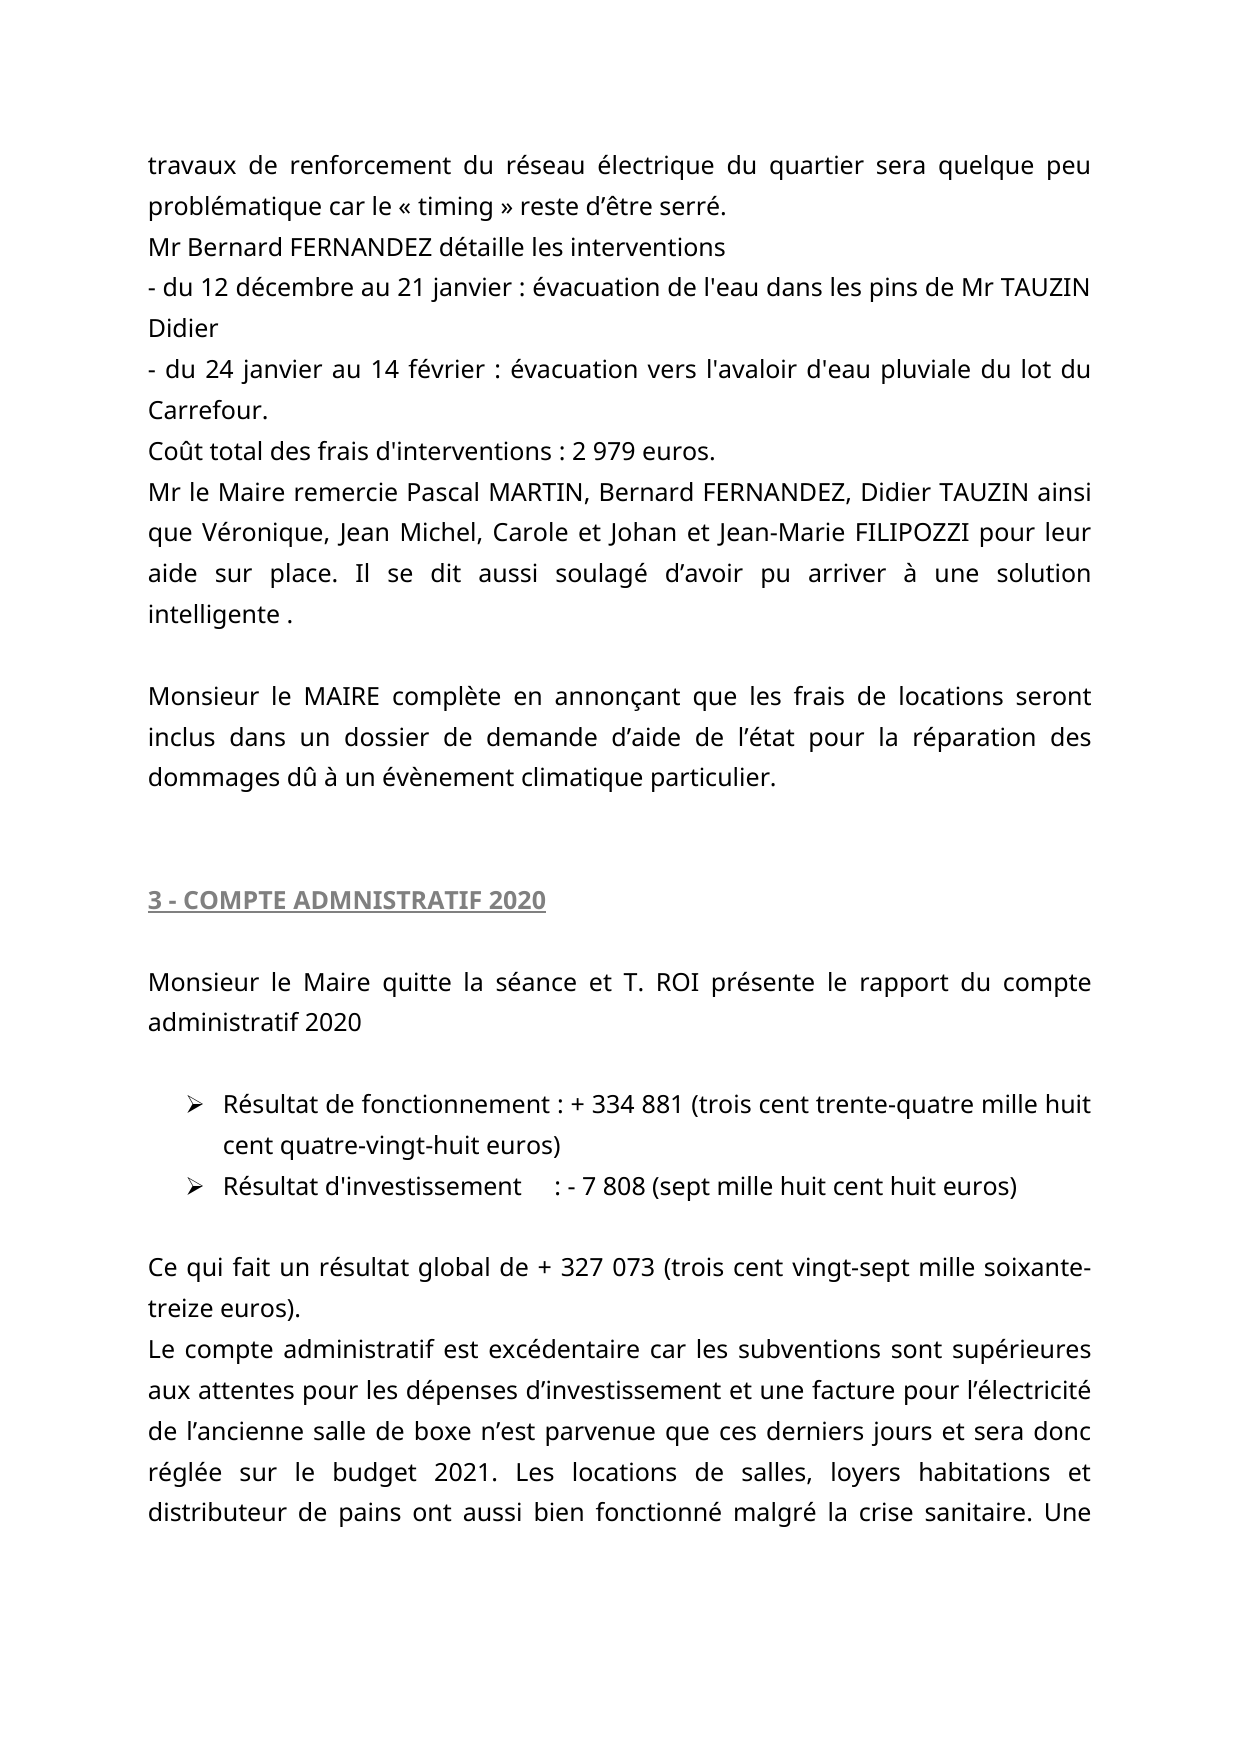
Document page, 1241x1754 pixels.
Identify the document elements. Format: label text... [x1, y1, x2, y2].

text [148, 148, 1093, 222]
list Résultat d'investissement : - 7 808 (sept mille huit cent huit euros) [185, 1168, 1093, 1202]
text Mr Bernard FERNANDEZ détaille les interventions [148, 229, 1093, 263]
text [148, 1332, 1093, 1529]
text Monsieur le Maire quitte la séance et T. ROI présente le rapport du compte administratif 2020 [148, 964, 1093, 1039]
text - du 12 décembre au 21 janvier : évacuation de l'eau dans les pins de Mr TAUZIN Didier [148, 270, 1093, 345]
text Monsieur le MAIRE complète en annonçant que les frais de locations seront inclus dans un dossier de demande d’aide de l’état pour la réparation des dommages dû à un évènement climatique particulier. [148, 678, 1093, 794]
text Mr le Maire remercie Pascal MARTIN, Bernard FERNANDEZ, Didier TAUZIN ainsi que Véronique, Jean Michel, Carole et Johan et Jean-Marie FILIPOZZI pour leur aide sur place. Il se dit aussi soulagé d’avoir pu arriver à une solution intelligente . [148, 474, 1093, 631]
text - du 24 janvier au 14 février : évacuation vers l'avaloir d'eau pluviale du lot du Carrefour. [148, 352, 1093, 427]
text Coût total des frais d'interventions : 2 979 euros. [148, 433, 1093, 467]
text Ce qui fait un résultat global de + 327 073 (trois cent vingt-sept mille soixante-treize euros). [148, 1250, 1093, 1325]
list Résultat de fonctionnement : + 334 881 (trois cent trente-quatre mille huit cent quatre-vingt-huit euros) [185, 1087, 1093, 1162]
text 3 - COMPTE ADMNISTRATIF 2020 [148, 883, 1093, 917]
